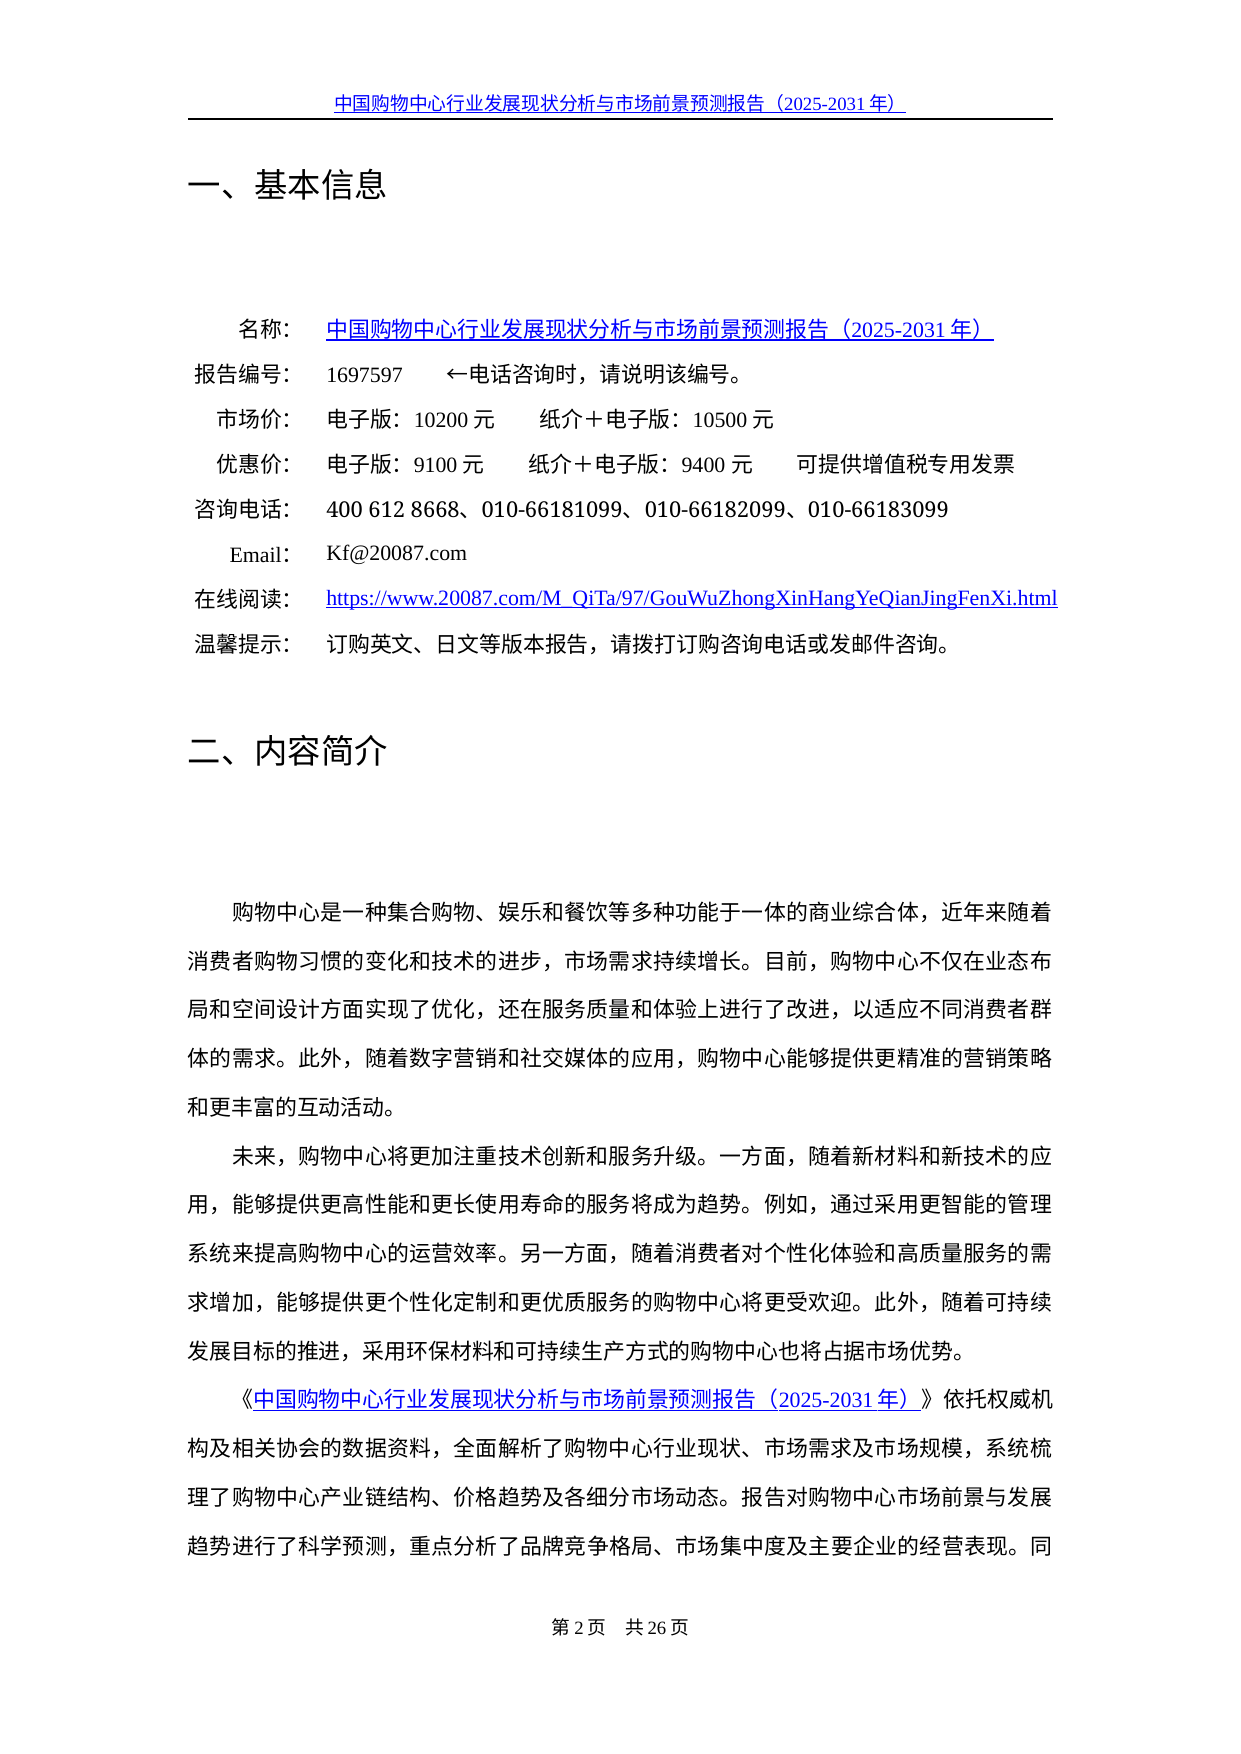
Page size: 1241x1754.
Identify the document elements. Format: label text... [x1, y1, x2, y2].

table_cell 优惠价： [167, 447, 315, 492]
table_cell [315, 582, 1073, 627]
title 二、内容简介 [187, 717, 1053, 782]
table_cell Email： [167, 537, 315, 582]
table_cell 订购英文、日文等版本报告，请拨打订购咨询电话或发邮件咨询。 [315, 627, 1073, 672]
table_cell 市场价： [167, 402, 315, 447]
table_cell 温馨提示： [167, 627, 315, 672]
title 一、基本信息 [187, 150, 1053, 215]
table_cell 咨询电话： [167, 492, 315, 537]
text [187, 894, 1053, 1561]
table_cell 在线阅读： [167, 582, 315, 627]
table_cell Kf@20087.com [315, 537, 1073, 582]
table_cell 400 612 8668、010-66181099、010-66182099、010-66183099 [315, 492, 1073, 537]
table_header 名称： [167, 312, 315, 357]
table_cell 电子版：9100 元 纸介＋电子版：9400 元 可提供增值税专用发票 [315, 447, 1073, 492]
table_cell 1697597 ←电话咨询时，请说明该编号。 [315, 357, 1073, 402]
table_cell 电子版：10200 元 纸介＋电子版：10500 元 [315, 402, 1073, 447]
table_cell 报告编号： [167, 357, 315, 402]
table_header 中国购物中心行业发展现状分析与市场前景预测报告（2025-2031年） [315, 312, 1073, 357]
